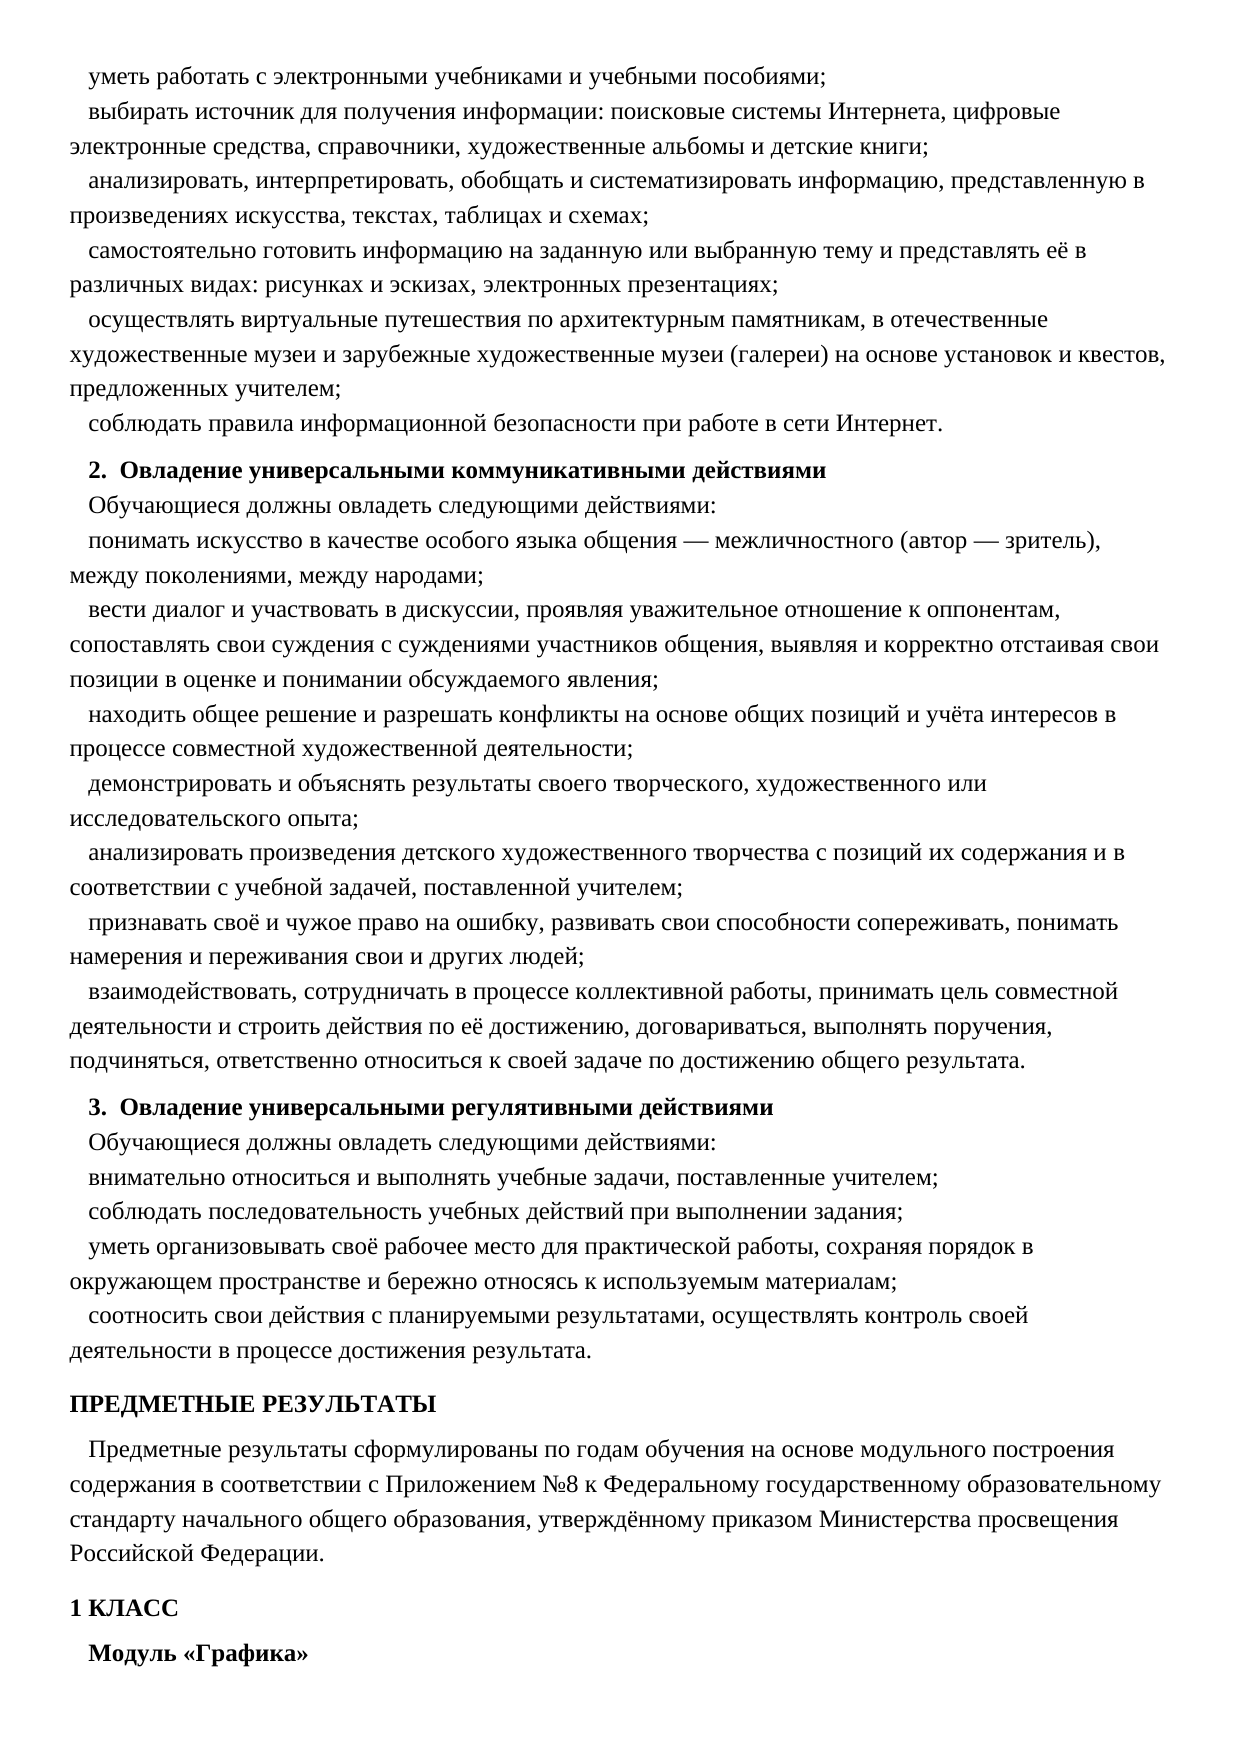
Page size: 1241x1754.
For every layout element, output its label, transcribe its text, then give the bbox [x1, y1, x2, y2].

text демонстрировать и объяснять результаты своего творческого, художественного или исследовательского опыта; [69, 768, 1182, 831]
text уметь работать с электронными учебниками и учебными пособиями; [88, 61, 1182, 90]
text Предметные результаты сформулированы по годам обучения на основе модульного построения содержания в соответствии с Приложением №8 к Федеральному государственному образовательному стандарту начального общего образования, утверждённому приказом Министерства просвещения Российской Федерации. [69, 1434, 1164, 1567]
text вести диалог и участвовать в дискуссии, проявляя уважительное отношение к оппонентам, сопоставлять свои суждения с суждениями участников общения, выявляя и корректно отстаивая свои позиции в оценке и понимании обсуждаемого явления; [69, 594, 1182, 693]
text признавать своё и чужое право на ошибку, развивать свои способности сопереживать, понимать намерения и переживания свои и других людей; [69, 907, 1122, 970]
subtitle ПРЕДМЕТНЫЕ РЕЗУЛЬТАТЫ [69, 1389, 1182, 1418]
subtitle Овладение универсальными регулятивными действиями [88, 1092, 1182, 1120]
text самостоятельно готовить информацию на заданную или выбранную тему и представлять её в различных видах: рисунках и эскизах, электронных презентациях; [69, 235, 1090, 298]
text понимать искусство в качестве особого языка общения — межличностного (автор — зритель), между поколениями, между народами; [69, 525, 1140, 589]
text соблюдать правила информационной безопасности при работе в сети Интернет. [88, 408, 1182, 437]
text соотносить свои действия с планируемыми результатами, осуществлять контроль своей деятельности в процессе достижения результата. [69, 1300, 1032, 1364]
subtitle КЛАСС [69, 1593, 1182, 1622]
text находить общее решение и разрешать конфликты на основе общих позиций и учёта интересов в процессе совместной художественной деятельности; [69, 699, 1119, 762]
text Обучающиеся должны овладеть следующими действиями: [88, 490, 1182, 519]
text осуществлять виртуальные путешествия по архитектурным памятникам, в отечественные художественные музеи и зарубежные художественные музеи (галереи) на основе установок и квестов, предложенных учителем; [69, 304, 1169, 402]
text анализировать произведения детского художественного творчества с позиций их содержания и в соответствии с учебной задачей, поставленной учителем; [69, 837, 1128, 901]
text уметь организовывать своё рабочее место для практической работы, сохраняя порядок в окружающем пространстве и бережно относясь к используемым материалам; [69, 1231, 1037, 1294]
text выбирать источник для получения информации: поисковые системы Интернета, цифровые электронные средства, справочники, художественные альбомы и детские книги; [69, 96, 1063, 159]
text анализировать, интерпретировать, обобщать и систематизировать информацию, представленную в произведениях искусства, текстах, таблицах и схемах; [69, 165, 1148, 229]
subtitle Овладение универсальными коммуникативными действиями [88, 455, 1182, 484]
text Модуль «Графика» [88, 1638, 1182, 1667]
text внимательно относиться и выполнять учебные задачи, поставленные учителем; соблюдать последовательность учебных действий при выполнении задания; [88, 1162, 1043, 1225]
text взаимодействовать, сотрудничать в процессе коллективной работы, принимать цель совместной деятельности и строить действия по её достижению, договариваться, выполнять поручения, подчиняться, ответственно относиться к своей задаче по достижению общего результата. [69, 976, 1121, 1074]
text Обучающиеся должны овладеть следующими действиями: [88, 1127, 1182, 1155]
